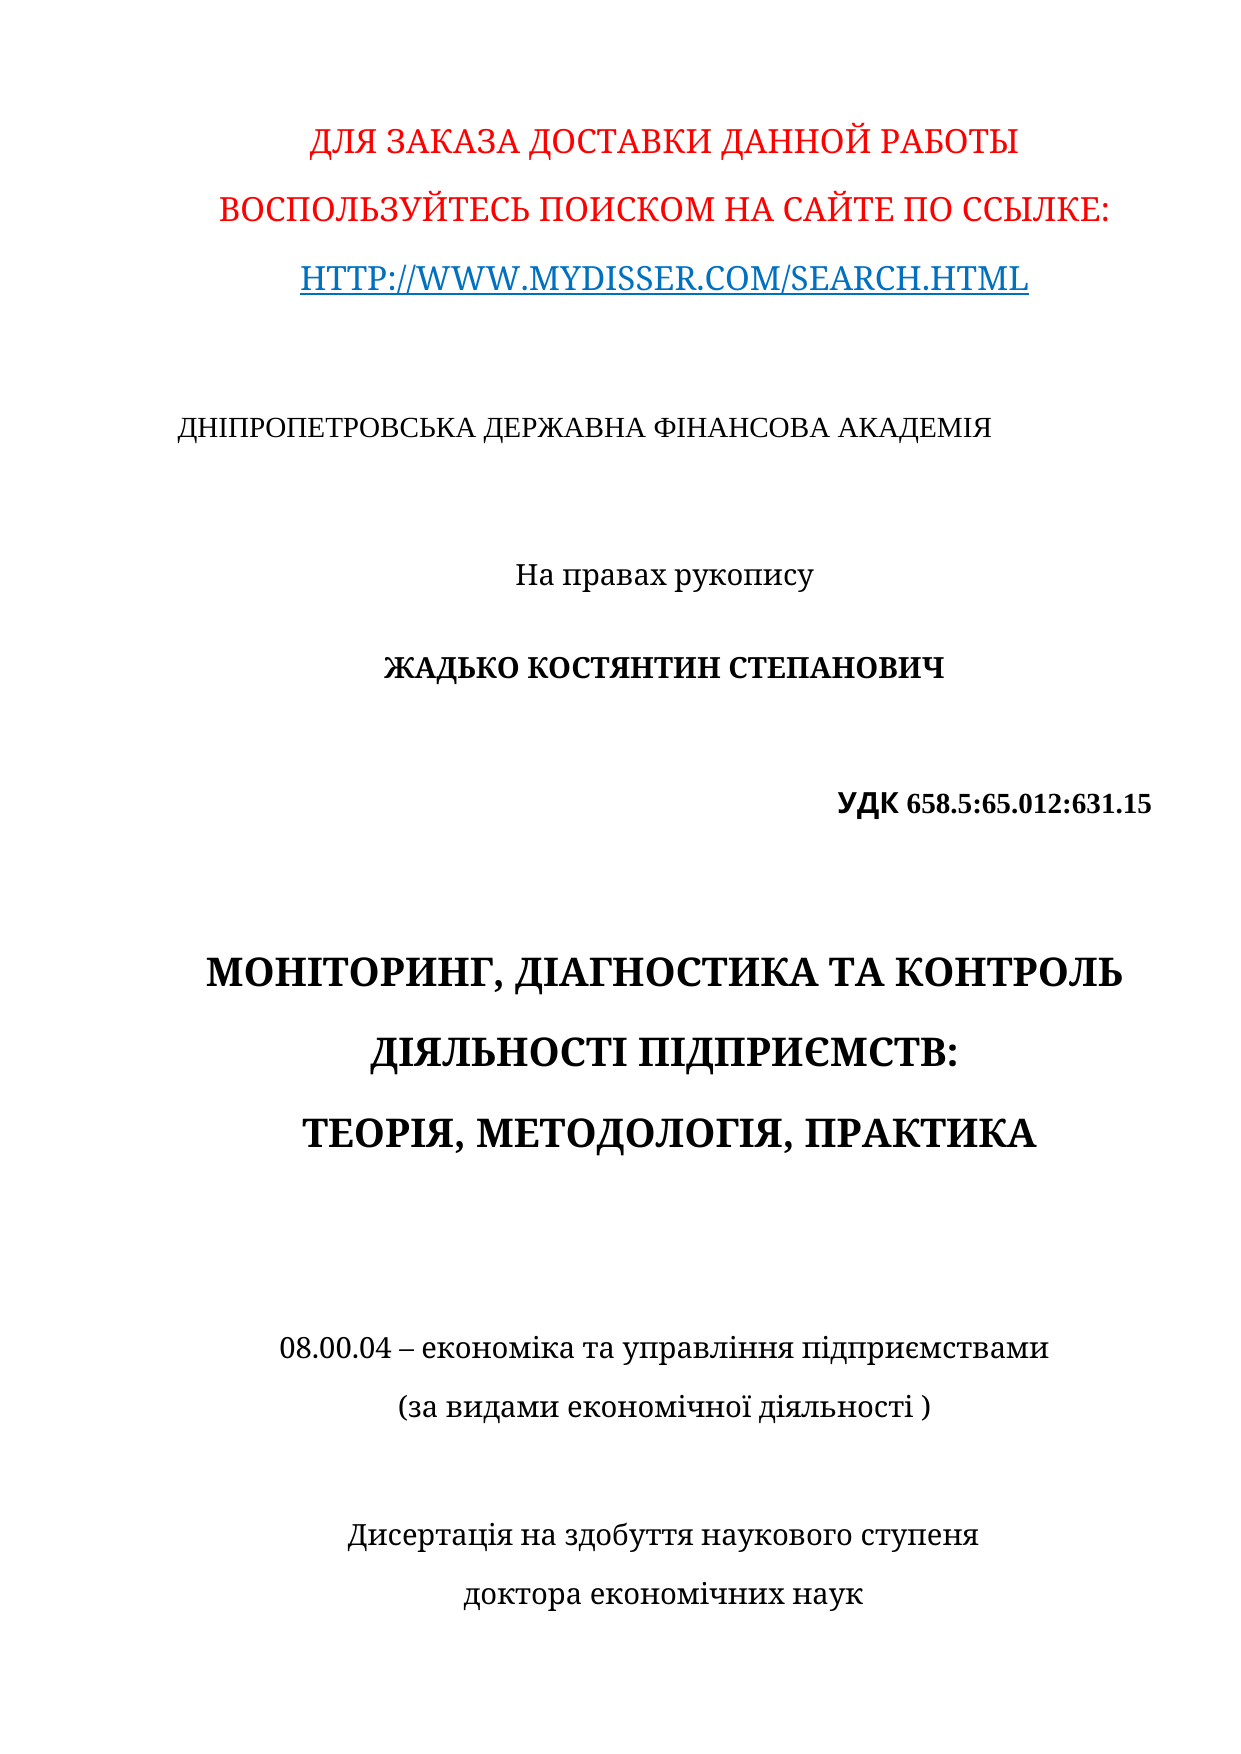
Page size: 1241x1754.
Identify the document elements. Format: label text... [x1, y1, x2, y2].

text ТЕОРІЯ, МЕТОДОЛОГІЯ, ПРАКТИКА [177, 1106, 1152, 1159]
text МОНІТОРИНГ, ДІАГНОСТИКА ТА КОНТРОЛЬ ДІЯЛЬНОСТІ ПІДПРИЄМСТВ: [177, 944, 1152, 1078]
text (за видами економічної діяльності ) [177, 1386, 1152, 1426]
text УДК 658.5:65.012:631.15 [177, 766, 1152, 825]
text ЖАДЬКО КОСТЯНТИН СТЕПАНОВИЧ [177, 647, 1152, 687]
text ДНІПРОПЕТРОВСЬКА ДЕРЖАВНА ФІНАНСОВА АКАДЕМІЯ [177, 410, 1152, 443]
text доктора економічних наук [177, 1573, 1149, 1613]
text На правах рукопису [177, 554, 1152, 593]
title Для заказа доставки данной работы воспользуйтесь поиском на сайте по ссылке: http://www.mydisser.com/search.html [177, 118, 1152, 300]
text 08.00.04 – економіка та управління підприємствами [177, 1327, 1152, 1367]
text Дисертація на здобуття наукового ступеня [177, 1514, 1149, 1554]
